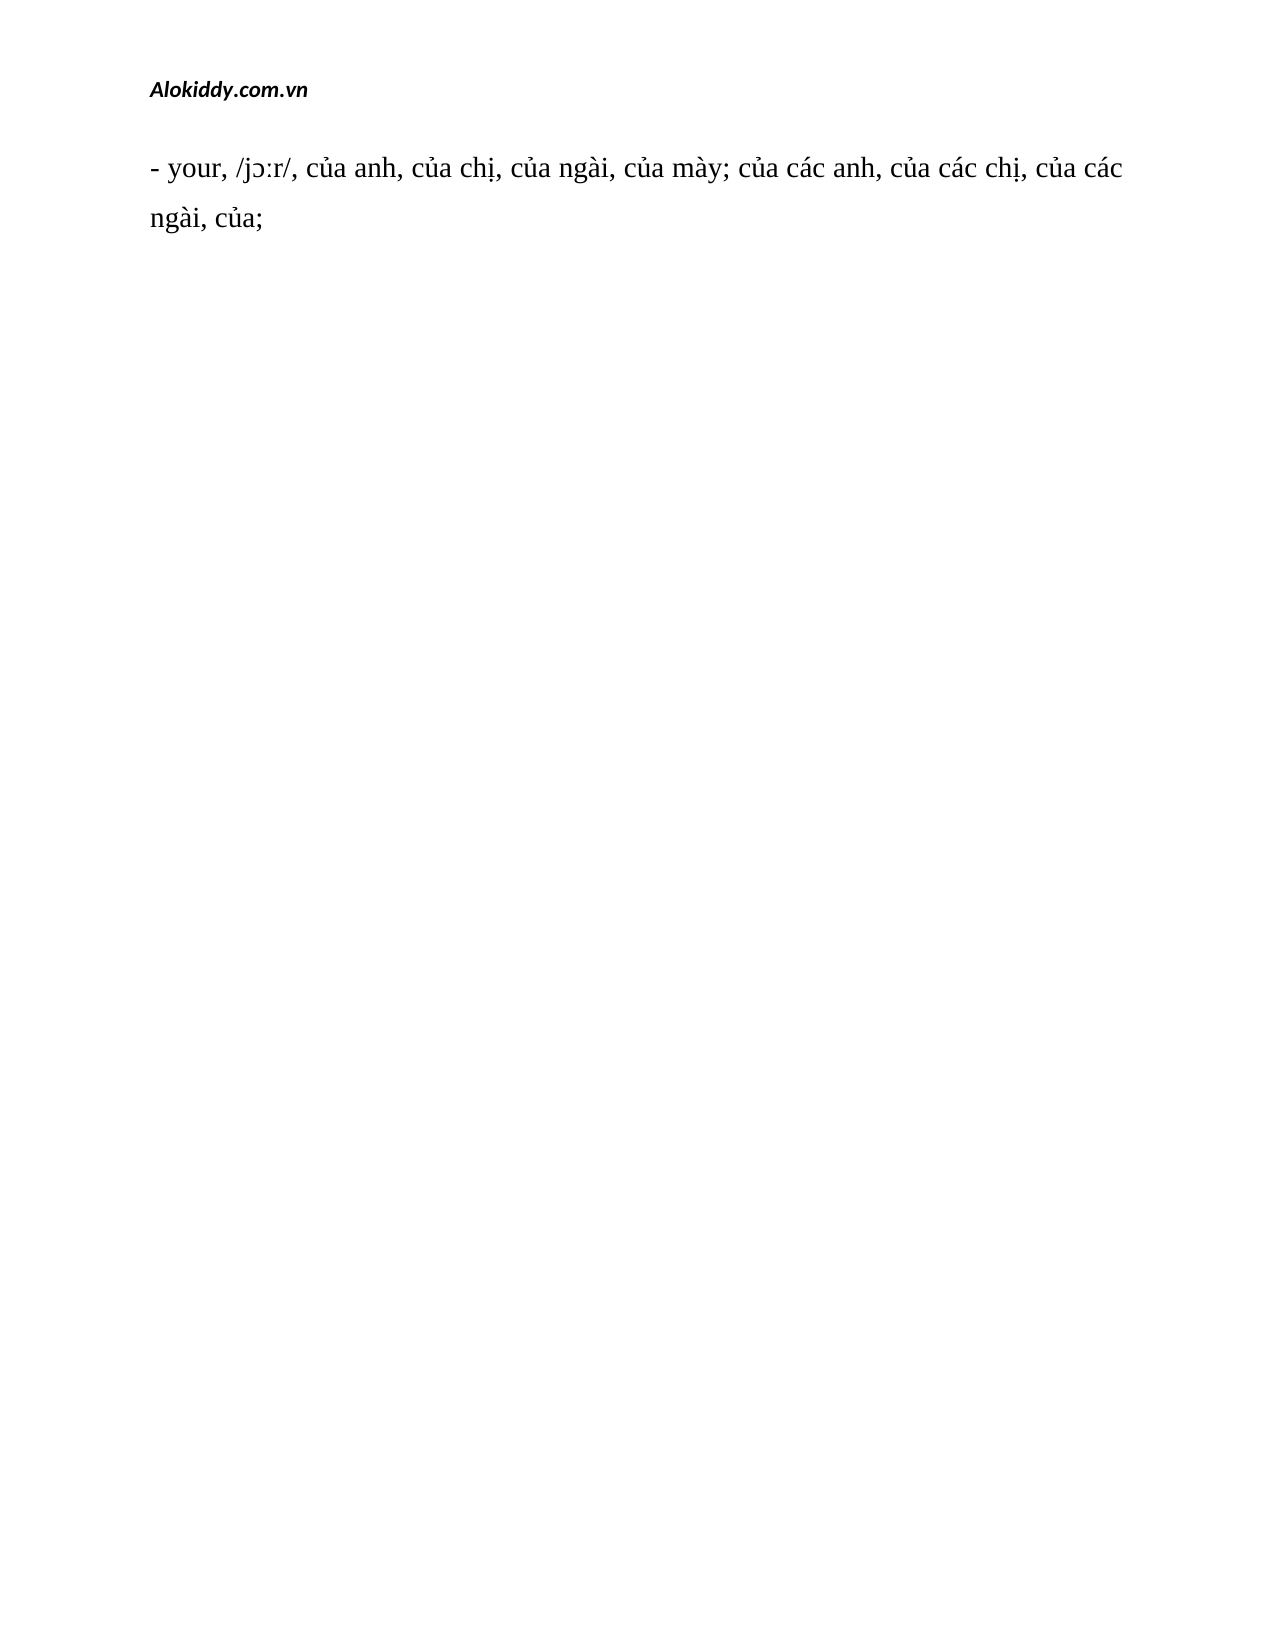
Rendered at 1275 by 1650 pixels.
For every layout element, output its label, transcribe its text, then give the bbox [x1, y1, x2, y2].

text - your, /jɔːr/, của anh, của chị, của ngài, của mày; của các anh, của các chị, của các ngài, của; [150, 150, 1125, 234]
